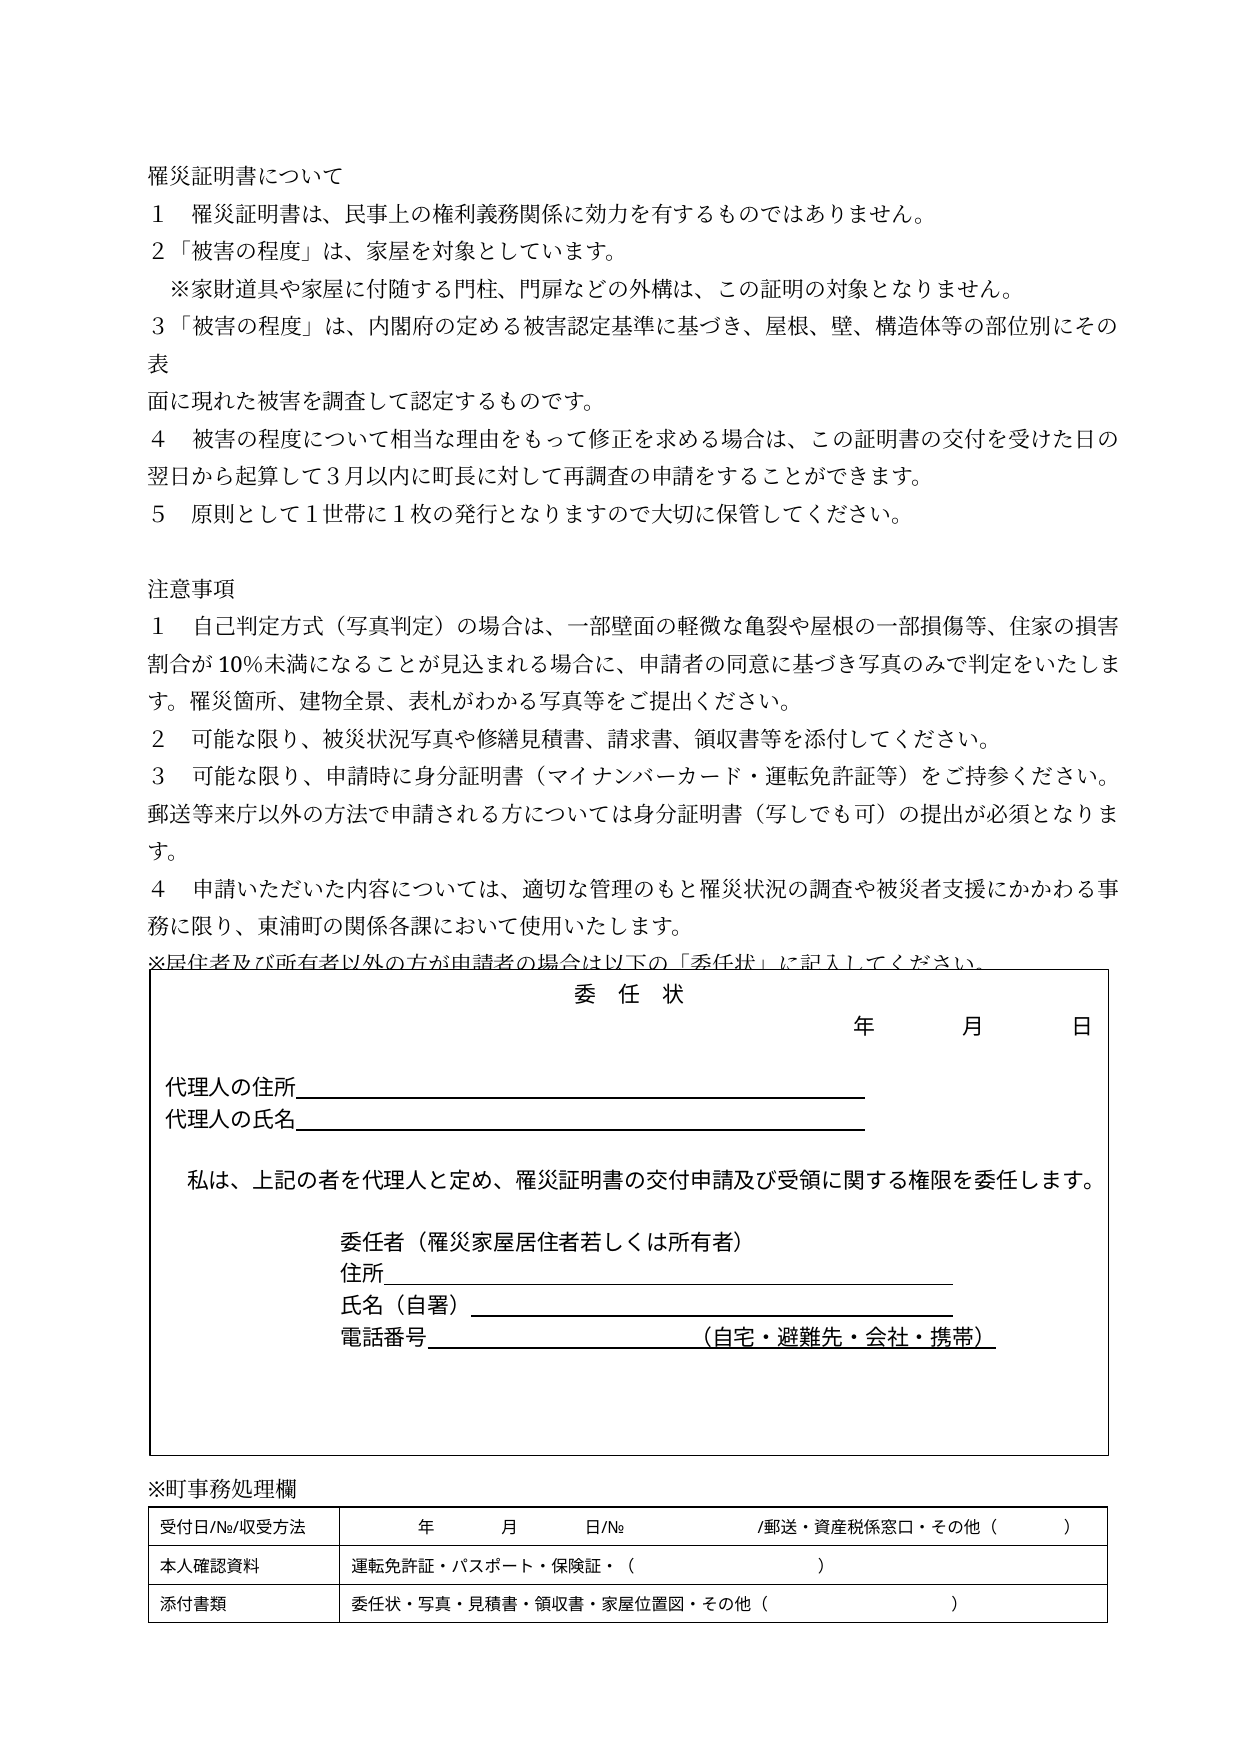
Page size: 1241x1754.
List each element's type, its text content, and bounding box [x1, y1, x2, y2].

text ※町事務処理欄 [148, 1469, 1122, 1506]
text ４ 被害の程度について相当な理由をもって修正を求める場合は、この証明書の交付を受けた日の翌日から起算して３月以内に町長に対して再調査の申請をすることができます。 [148, 419, 1122, 494]
table_cell 本人確認資料 [149, 1546, 339, 1583]
table_header 受付日/№/収受方法 [149, 1508, 339, 1545]
text ※家財道具や家屋に付随する門柱、門扉などの外構は、この証明の対象となりません。 [148, 269, 1122, 306]
table_header 年 月 日/№ /郵送・資産税係窓口・その他（ ） [340, 1508, 1107, 1545]
table_cell 運転免許証・パスポート・保険証・（ ） [340, 1546, 1107, 1583]
text ５ 原則として１世帯に１枚の発行となりますので大切に保管してください。 [148, 494, 1122, 531]
text ２「被害の程度」は、家屋を対象としています。 [148, 231, 1122, 269]
text 注意事項 [148, 569, 1122, 606]
text １ 自己判定方式（写真判定）の場合は、一部壁面の軽微な亀裂や屋根の一部損傷等、住家の損害割合が10％未満になることが見込まれる場合に、申請者の同意に基づき写真のみで判定をいたします。罹災箇所、建物全景、表札がわかる写真等をご提出ください。 [148, 606, 1122, 719]
text ２ 可能な限り、被災状況写真や修繕見積書、請求書、領収書等を添付してください。 [148, 719, 1122, 756]
table_cell 委任状・写真・見積書・領収書・家屋位置図・その他（ ） [340, 1585, 1107, 1622]
text ※居住者及び所有者以外の方が申請者の場合は以下の「委任状」に記入してください。 [148, 944, 1122, 981]
text ３ 可能な限り、申請時に身分証明書（マイナンバーカード・運転免許証等）をご持参ください。郵送等来庁以外の方法で申請される方については身分証明書（写しでも可）の提出が必須となります。 [148, 756, 1122, 869]
text 罹災証明書について [148, 156, 1122, 194]
table_cell 添付書類 [149, 1585, 339, 1622]
text ３「被害の程度」は、内閣府の定める被害認定基準に基づき、屋根、壁、構造体等の部位別にその表 [148, 306, 1122, 381]
text １ 罹災証明書は、民事上の権利義務関係に効力を有するものではありません。 [148, 194, 1122, 231]
text 面に現れた被害を調査して認定するものです。 [148, 381, 1122, 419]
text ４ 申請いただいた内容については、適切な管理のもと罹災状況の調査や被災者支援にかかわる事務に限り、東浦町の関係各課において使用いたします。 [148, 869, 1122, 944]
